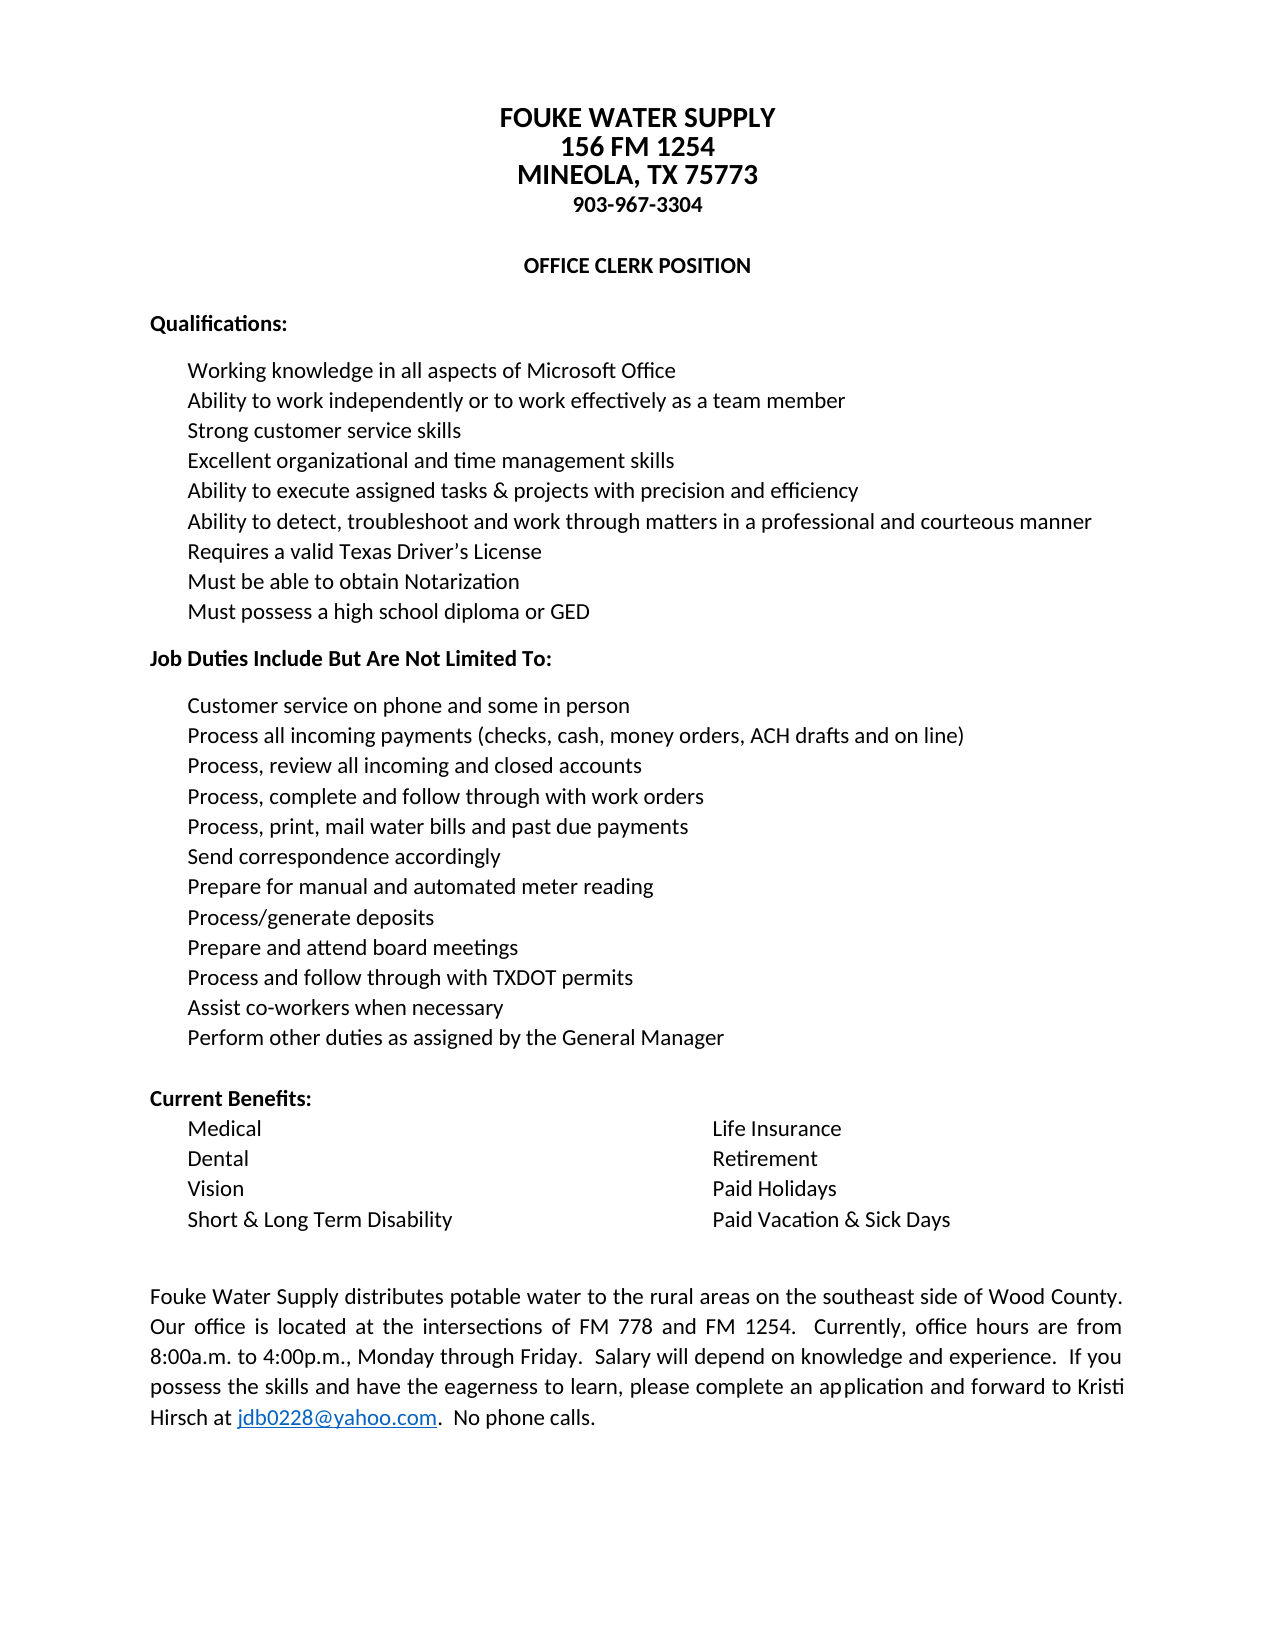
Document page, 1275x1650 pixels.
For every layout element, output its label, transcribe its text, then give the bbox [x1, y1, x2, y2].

list Process, print, mail water bills and past due payments [187, 812, 1125, 840]
list Process all incoming payments (checks, cash, money orders, ACH drafts and on line) [187, 721, 1125, 749]
text OFFICE CLERK POSITION [150, 251, 1125, 279]
list Short & Long Term Disability Paid Vacation & Sick Days [187, 1205, 1125, 1233]
text MINEOLA, TX 75773 [150, 162, 1125, 190]
list Process/generate deposits [187, 903, 1125, 931]
list Process, complete and follow through with work orders [187, 782, 1125, 810]
list Perform other duties as assigned by the General Manager [187, 1023, 1125, 1052]
list Process, review all incoming and closed accounts [187, 752, 1125, 780]
list Must be able to obtain Notarization [187, 567, 1125, 595]
list Current Benefits: [150, 1084, 1125, 1112]
text 903-967-3304 [150, 190, 1125, 218]
text Job Duties Include But Are Not Limited To: [150, 644, 1125, 672]
text Fouke Water Supply distributes potable water to the rural areas on the southeast side of Wood County. Our office is located at the intersections of FM 778 and FM 1254. Currently, office hours are from 8:00a.m. to 4:00p.m., Monday through Friday. Salary will depend on knowledge and experience. If you possess the skills and have the eagerness to learn, please complete an application and forward to Kristi Hirsch at jdb0228@yahoo.com. No phone calls. [150, 1282, 1125, 1431]
text Qualifications: [150, 309, 1125, 337]
text FOUKE WATER SUPPLY [150, 105, 1125, 133]
list Assist co-workers when necessary [187, 993, 1125, 1021]
list Prepare for manual and automated meter reading [187, 872, 1125, 901]
list Customer service on phone and some in person [187, 691, 1125, 719]
list Must possess a high school diploma or GED [187, 597, 1125, 626]
list Prepare and attend board meetings [187, 933, 1125, 961]
list Process and follow through with TXDOT permits [187, 963, 1125, 991]
list Working knowledge in all aspects of Microsoft Office [187, 356, 1125, 384]
list Medical Life Insurance [187, 1114, 1125, 1142]
list Dental Retirement [187, 1144, 1125, 1172]
list Vision Paid Holidays [187, 1174, 1125, 1203]
list Excellent organizational and time management skills [187, 446, 1125, 474]
list Send correspondence accordingly [187, 842, 1125, 870]
list Requires a valid Texas Driver’s License [187, 537, 1125, 565]
list Ability to detect, troubleshoot and work through matters in a professional and courteous manner [187, 507, 1125, 535]
list Ability to work independently or to work effectively as a team member [187, 386, 1125, 414]
list Strong customer service skills [187, 416, 1125, 444]
list Ability to execute assigned tasks & projects with precision and efficiency [187, 477, 1125, 505]
text 156 FM 1254 [150, 133, 1125, 162]
